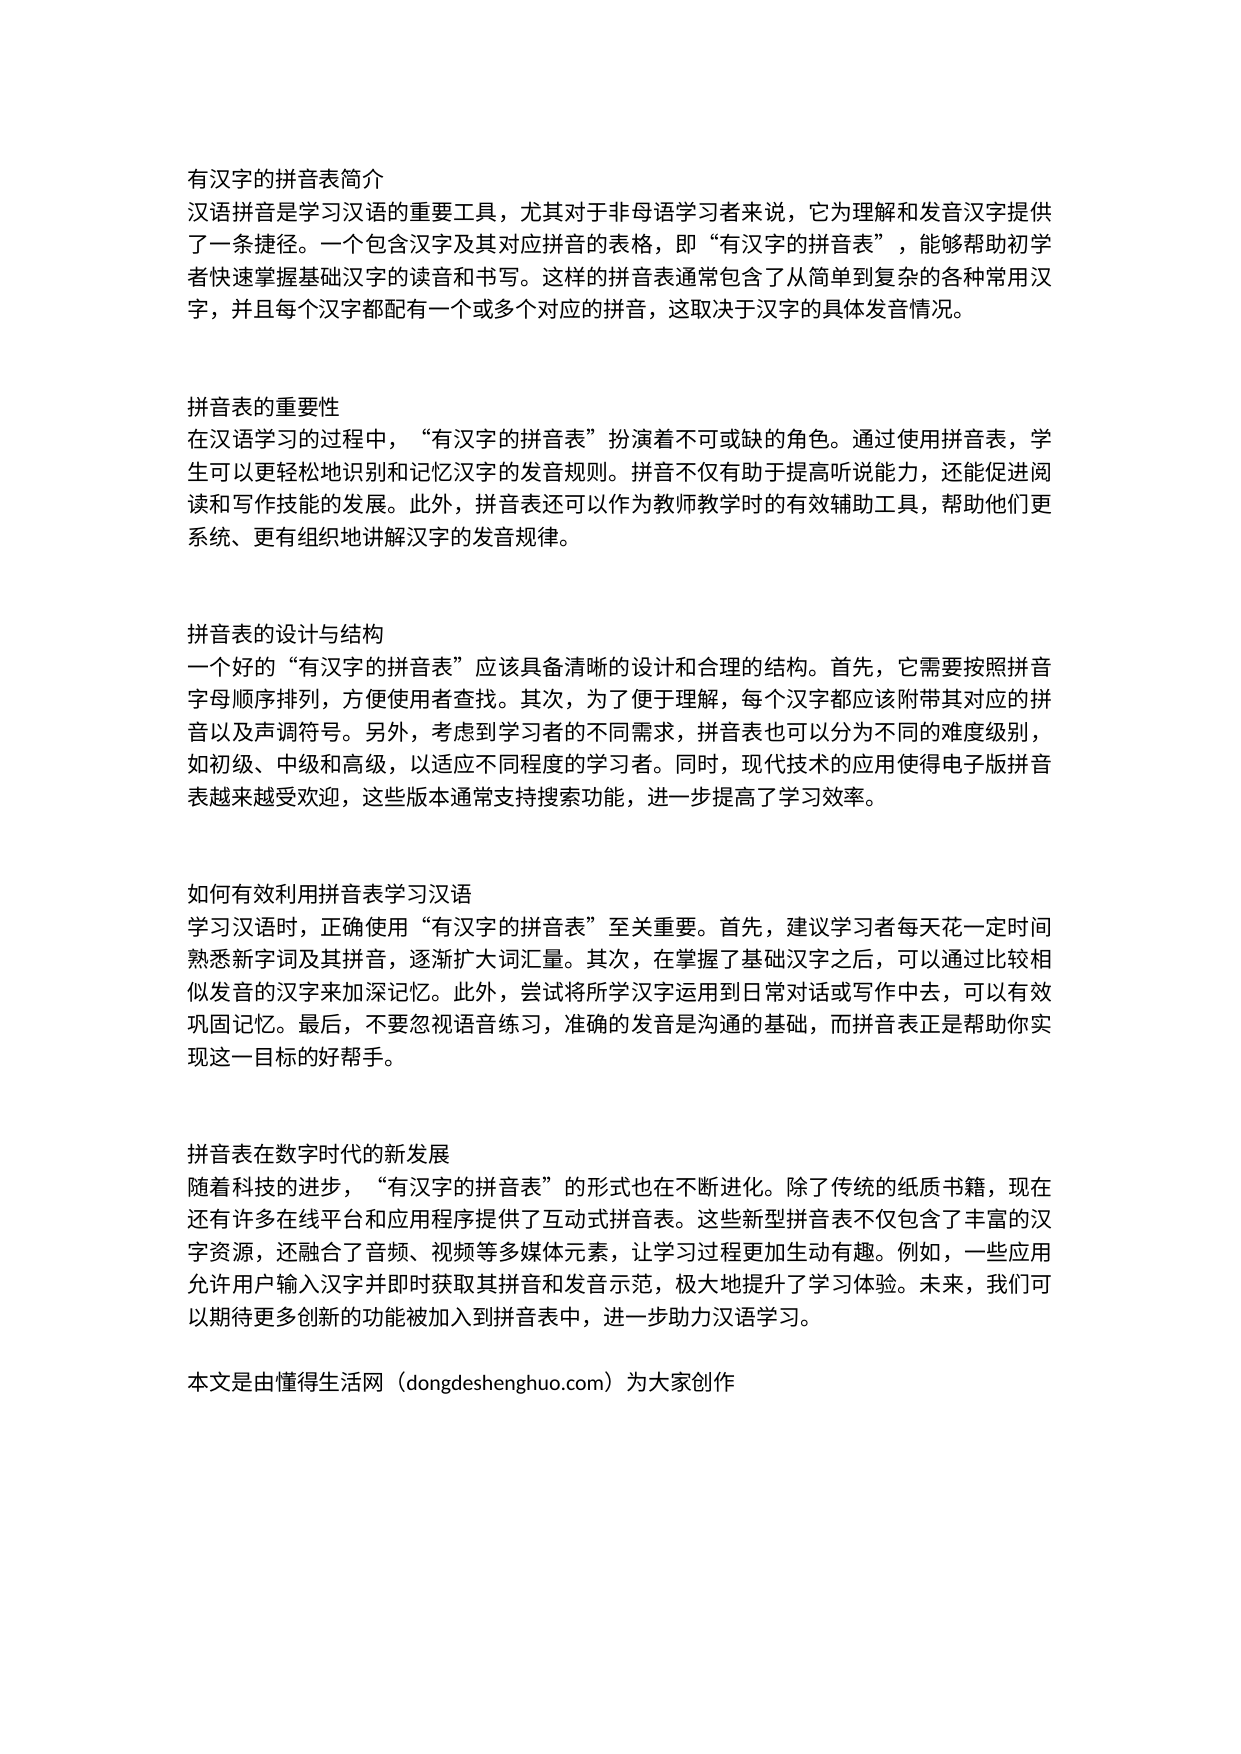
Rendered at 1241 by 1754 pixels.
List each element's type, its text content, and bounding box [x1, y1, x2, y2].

text 学习汉语时，正确使用“有汉字的拼音表”至关重要。首先，建议学习者每天花一定时间熟悉新字词及其拼音，逐渐扩大词汇量。其次，在掌握了基础汉字之后，可以通过比较相似发音的汉字来加深记忆。此外，尝试将所学汉字运用到日常对话或写作中去，可以有效巩固记忆。最后，不要忽视语音练习，准确的发音是沟通的基础，而拼音表正是帮助你实现这一目标的好帮手。 [187, 909, 1053, 1072]
text 拼音表在数字时代的新发展 [187, 1137, 1053, 1169]
text 如何有效利用拼音表学习汉语 [187, 877, 1053, 909]
text 随着科技的进步，“有汉字的拼音表”的形式也在不断进化。除了传统的纸质书籍，现在还有许多在线平台和应用程序提供了互动式拼音表。这些新型拼音表不仅包含了丰富的汉字资源，还融合了音频、视频等多媒体元素，让学习过程更加生动有趣。例如，一些应用允许用户输入汉字并即时获取其拼音和发音示范，极大地提升了学习体验。未来，我们可以期待更多创新的功能被加入到拼音表中，进一步助力汉语学习。 [187, 1169, 1053, 1332]
text 有汉字的拼音表简介 [187, 162, 1053, 194]
text 一个好的“有汉字的拼音表”应该具备清晰的设计和合理的结构。首先，它需要按照拼音字母顺序排列，方便使用者查找。其次，为了便于理解，每个汉字都应该附带其对应的拼音以及声调符号。另外，考虑到学习者的不同需求，拼音表也可以分为不同的难度级别，如初级、中级和高级，以适应不同程度的学习者。同时，现代技术的应用使得电子版拼音表越来越受欢迎，这些版本通常支持搜索功能，进一步提高了学习效率。 [187, 649, 1053, 812]
text 汉语拼音是学习汉语的重要工具，尤其对于非母语学习者来说，它为理解和发音汉字提供了一条捷径。一个包含汉字及其对应拼音的表格，即“有汉字的拼音表”，能够帮助初学者快速掌握基础汉字的读音和书写。这样的拼音表通常包含了从简单到复杂的各种常用汉字，并且每个汉字都配有一个或多个对应的拼音，这取决于汉字的具体发音情况。 [187, 194, 1053, 324]
text 拼音表的设计与结构 [187, 617, 1053, 649]
text 在汉语学习的过程中，“有汉字的拼音表”扮演着不可或缺的角色。通过使用拼音表，学生可以更轻松地识别和记忆汉字的发音规则。拼音不仅有助于提高听说能力，还能促进阅读和写作技能的发展。此外，拼音表还可以作为教师教学时的有效辅助工具，帮助他们更系统、更有组织地讲解汉字的发音规律。 [187, 422, 1053, 552]
text 本文是由懂得生活网（dongdeshenghuo.com）为大家创作 [187, 1364, 1053, 1397]
text 拼音表的重要性 [187, 389, 1053, 422]
